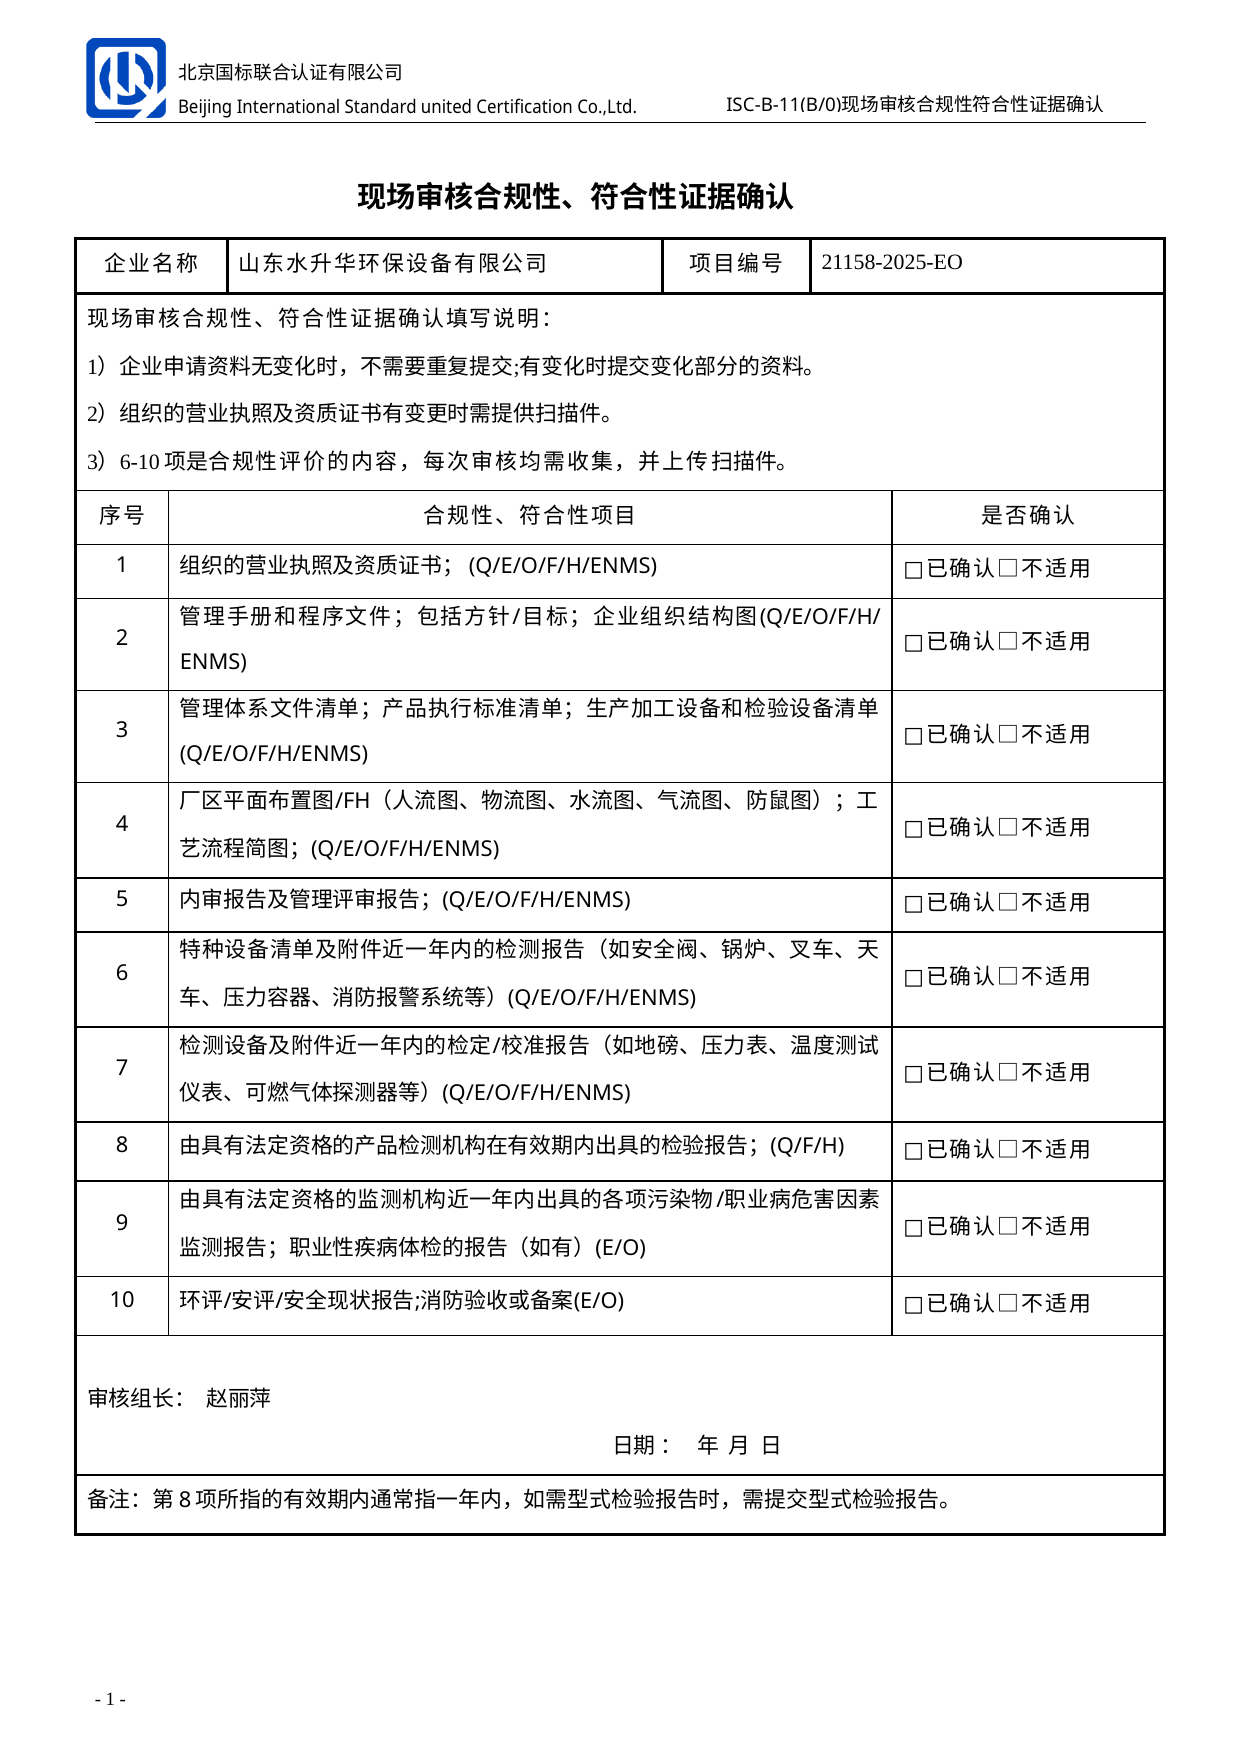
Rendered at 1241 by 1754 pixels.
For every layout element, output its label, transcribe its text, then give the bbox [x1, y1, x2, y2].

table_cell □已确认□不适用 [893, 545, 1163, 597]
table_cell 组织的营业执照及资质证书； (Q/E/O/F/H/ENMS) [169, 545, 891, 597]
table_cell 管理手册和程序文件；包括方针/目标；企业组织结构图(Q/E/O/F/H/ENMS) [169, 599, 891, 690]
table_cell □已确认□不适用 [893, 691, 1163, 782]
table_header 项目编号 [664, 240, 809, 292]
table_cell 现场审核合规性、符合性证据确认填写说明： 1）企业申请资料无变化时，不需要重复提交;有变化时提交变化部分的资料。 2）组织的营业执照及资质证书有变更时需提供扫描件。 3）6-10项是合规性评价的内容，每次审核均需收集，并上传扫描件。 [77, 295, 1163, 490]
table_cell 环评/安评/安全现状报告;消防验收或备案(E/O) [169, 1277, 891, 1334]
table_cell 由具有法定资格的产品检测机构在有效期内出具的检验报告；(Q/F/H) [169, 1123, 891, 1180]
table_cell □已确认□不适用 [893, 1028, 1163, 1121]
table_cell 备注：第8项所指的有效期内通常指一年内，如需型式检验报告时，需提交型式检验报告。 [77, 1476, 1163, 1533]
table_cell □已确认□不适用 [893, 933, 1163, 1026]
table_cell 8 [77, 1123, 168, 1180]
table_cell 序号 [77, 491, 168, 543]
table_cell □已确认□不适用 [893, 1277, 1163, 1334]
table_cell 检测设备及附件近一年内的检定/校准报告（如地磅、压力表、温度测试仪表、可燃气体探测器等）(Q/E/O/F/H/ENMS) [169, 1028, 891, 1121]
table_cell 合规性、符合性项目 [169, 491, 891, 543]
table_cell 内审报告及管理评审报告；(Q/E/O/F/H/ENMS) [169, 879, 891, 931]
table_cell 6 [77, 933, 168, 1026]
table_header 企业名称 [77, 240, 226, 292]
table_cell 10 [77, 1277, 168, 1334]
table_cell 由具有法定资格的监测机构近一年内出具的各项污染物/职业病危害因素监测报告；职业性疾病体检的报告（如有）(E/O) [169, 1182, 891, 1276]
table_cell □已确认□不适用 [893, 879, 1163, 931]
table_cell □已确认□不适用 [893, 599, 1163, 690]
table_header 山东水升华环保设备有限公司 [229, 240, 661, 292]
table_cell 5 [77, 879, 168, 931]
picture [86, 38, 166, 118]
table_cell 9 [77, 1182, 168, 1276]
table_cell 厂区平面布置图/FH（人流图、物流图、水流图、气流图、防鼠图）；工艺流程简图；(Q/E/O/F/H/ENMS) [169, 783, 891, 877]
table_cell 是否确认 [893, 491, 1163, 543]
table_cell 审核组长： 赵丽萍 日期 ： 年 月 日 [77, 1336, 1163, 1474]
table_cell 7 [77, 1028, 168, 1121]
table_cell 4 [77, 783, 168, 877]
table_cell □已确认□不适用 [893, 1182, 1163, 1276]
table_header 21158-2025-EO [812, 240, 1163, 292]
table_cell 1 [77, 545, 168, 597]
text 现场审核合规性、符合性证据确认 [94, 173, 1146, 216]
table_cell 2 [77, 599, 168, 690]
table_cell □已确认□不适用 [893, 783, 1163, 877]
table_cell 3 [77, 691, 168, 782]
table_cell 管理体系文件清单；产品执行标准清单；生产加工设备和检验设备清单(Q/E/O/F/H/ENMS) [169, 691, 891, 782]
table_cell □已确认□不适用 [893, 1123, 1163, 1180]
table_cell 特种设备清单及附件近一年内的检测报告（如安全阀、锅炉、叉车、天车、压力容器、消防报警系统等）(Q/E/O/F/H/ENMS) [169, 933, 891, 1026]
